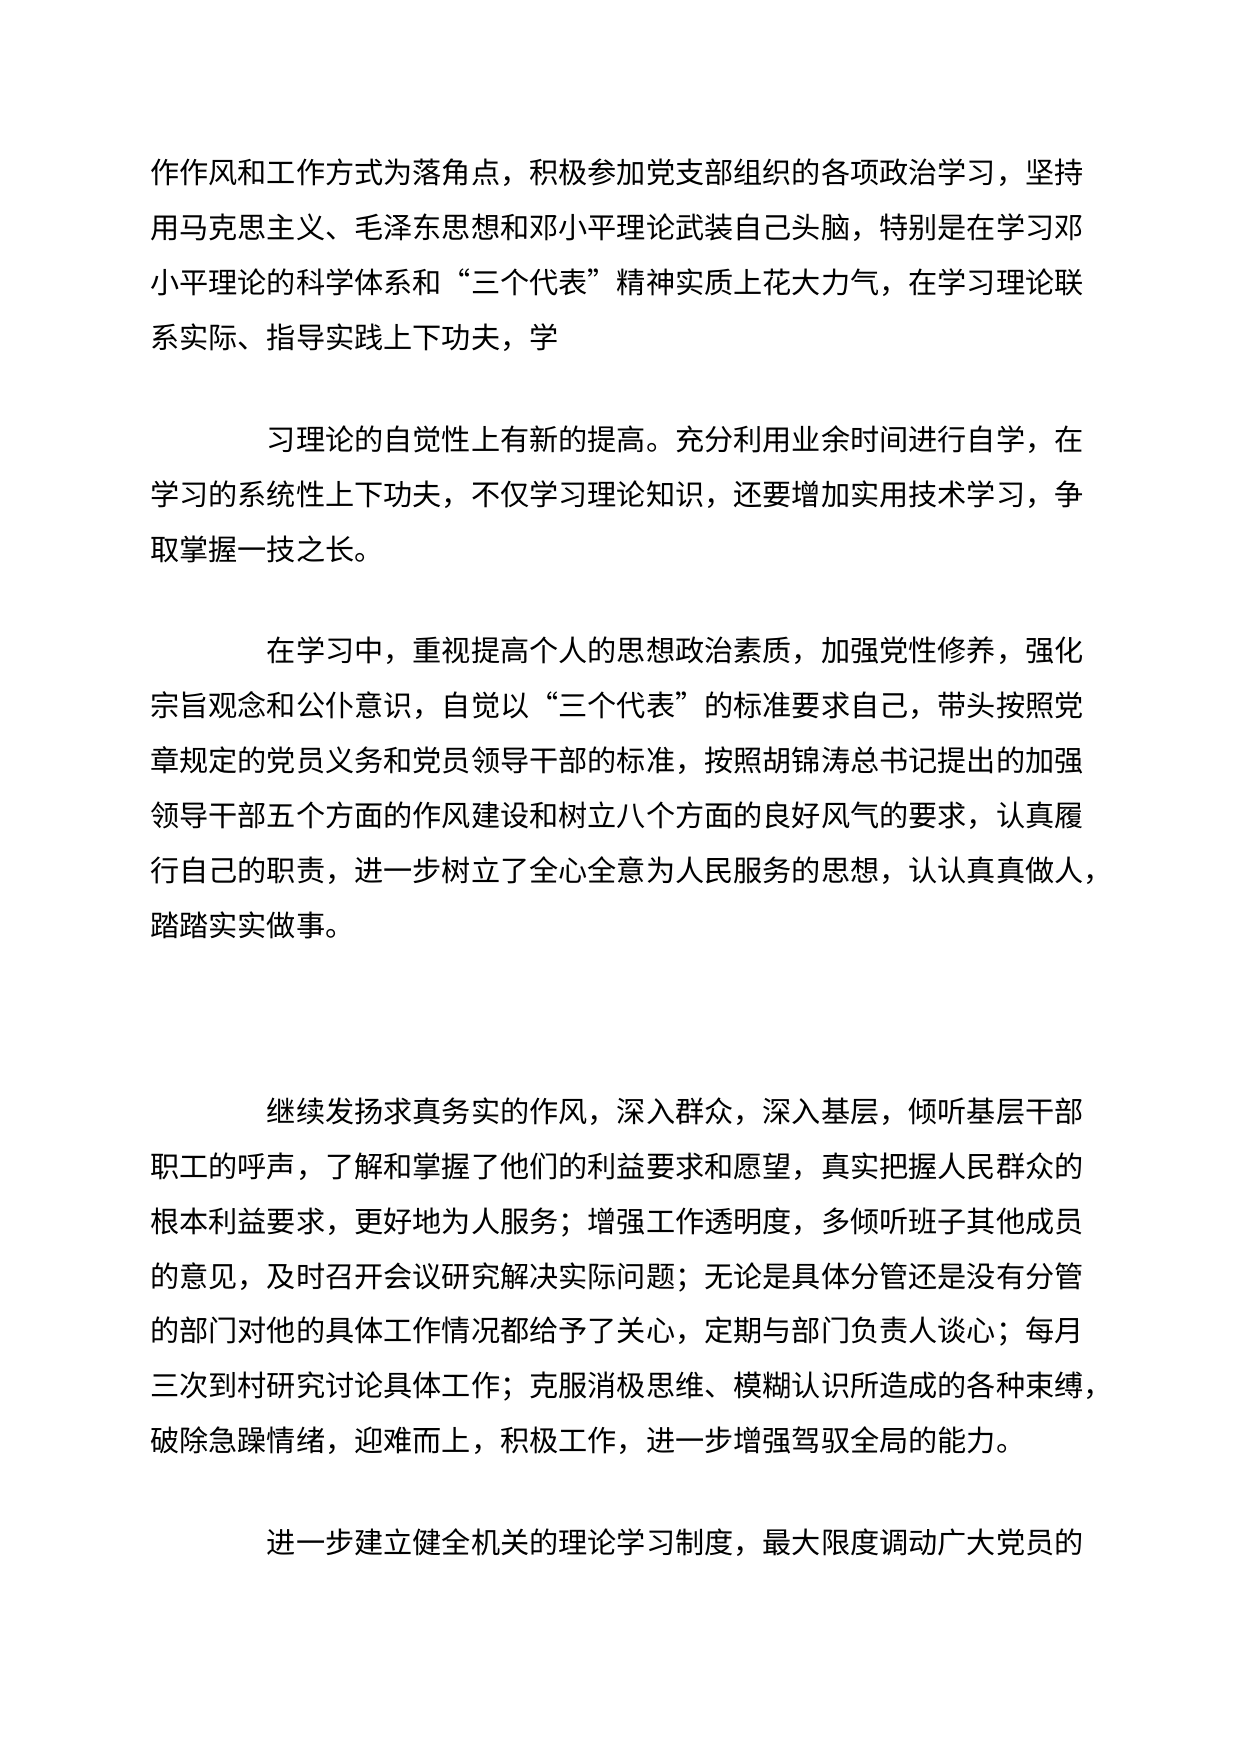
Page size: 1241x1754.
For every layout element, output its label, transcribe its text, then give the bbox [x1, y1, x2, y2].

text 习理论的自觉性上有新的提高。充分利用业余时间进行自学，在学习的系统性上下功夫，不仅学习理论知识，还要增加实用技术学习，争取掌握一技之长。 [150, 416, 1090, 568]
text 继续发扬求真务实的作风，深入群众，深入基层，倾听基层干部职工的呼声，了解和掌握了他们的利益要求和愿望，真实把握人民群众的根本利益要求，更好地为人服务；增强工作透明度，多倾听班子其他成员的意见，及时召开会议研究解决实际问题；无论是具体分管还是没有分管的部门对他的具体工作情况都给予了关心，定期与部门负责人谈心；每月三次到村研究讨论具体工作；克服消极思维、模糊认识所造成的各种束缚，破除急躁情绪，迎难而上，积极工作，进一步增强驾驭全局的能力。 [150, 1088, 1090, 1460]
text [150, 150, 1090, 357]
text 在学习中，重视提高个人的思想政治素质，加强党性修养，强化宗旨观念和公仆意识，自觉以“三个代表”的标准要求自己，带头按照党章规定的党员义务和党员领导干部的标准，按照胡锦涛总书记提出的加强领导干部五个方面的作风建设和树立八个方面的良好风气的要求，认真履行自己的职责，进一步树立了全心全意为人民服务的思想，认认真真做人，踏踏实实做事。 [150, 628, 1090, 945]
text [150, 1519, 1090, 1562]
